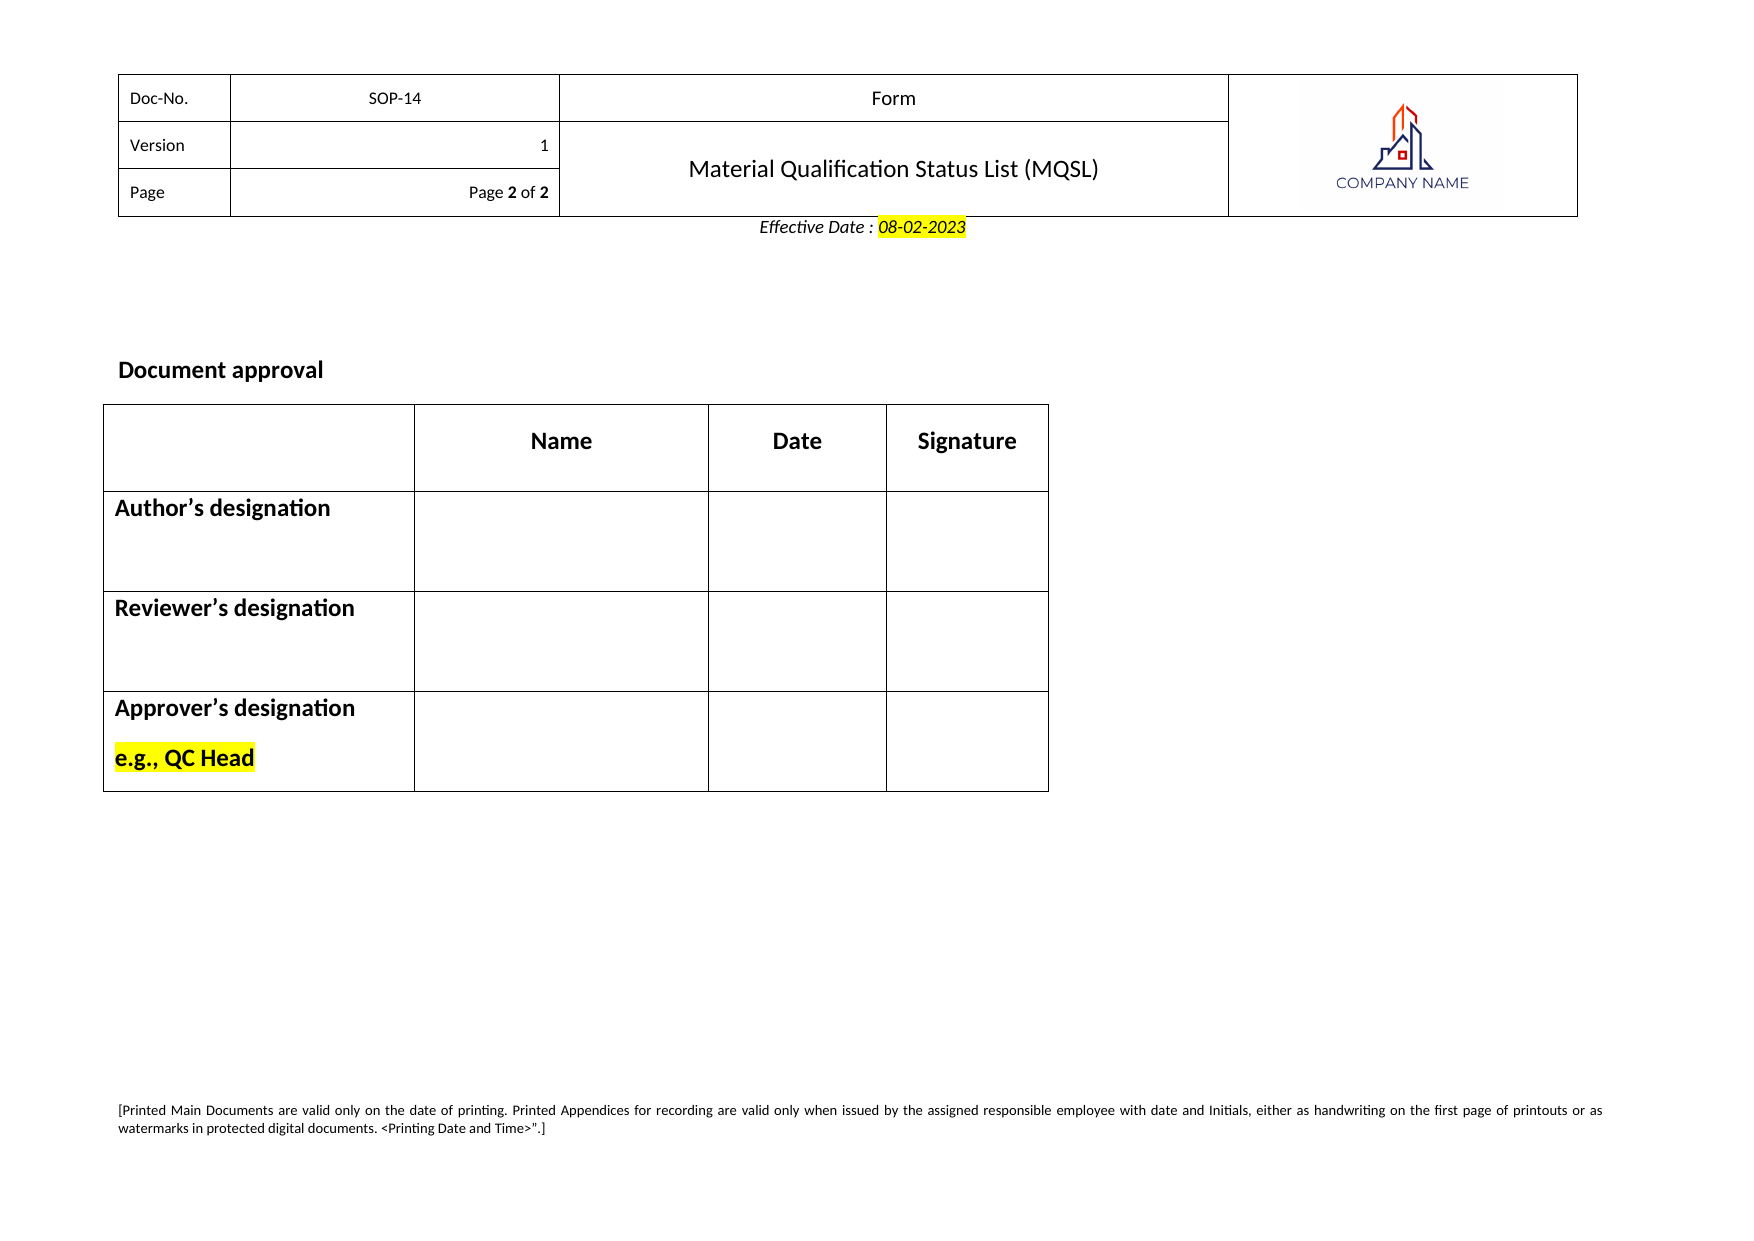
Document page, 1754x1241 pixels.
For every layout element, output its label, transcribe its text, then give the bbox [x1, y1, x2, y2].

table_cell [887, 692, 1048, 791]
table_cell [709, 592, 886, 691]
table_cell [415, 692, 708, 791]
table_header Signature [887, 405, 1048, 491]
picture [1299, 80, 1506, 211]
table_cell [415, 592, 708, 691]
table_header [104, 405, 414, 491]
table_cell Reviewer’s designation [104, 592, 414, 691]
text Document approval [118, 354, 1606, 385]
table_header Name [415, 405, 708, 491]
table_header Date [709, 405, 886, 491]
table_cell [415, 492, 708, 591]
table_cell [887, 592, 1048, 691]
table_cell [709, 492, 886, 591]
table_cell [709, 692, 886, 791]
table_cell [887, 492, 1048, 591]
table_cell Author’s designation [104, 492, 414, 591]
table_cell Approver’s designation e.g., QC Head [104, 692, 414, 791]
